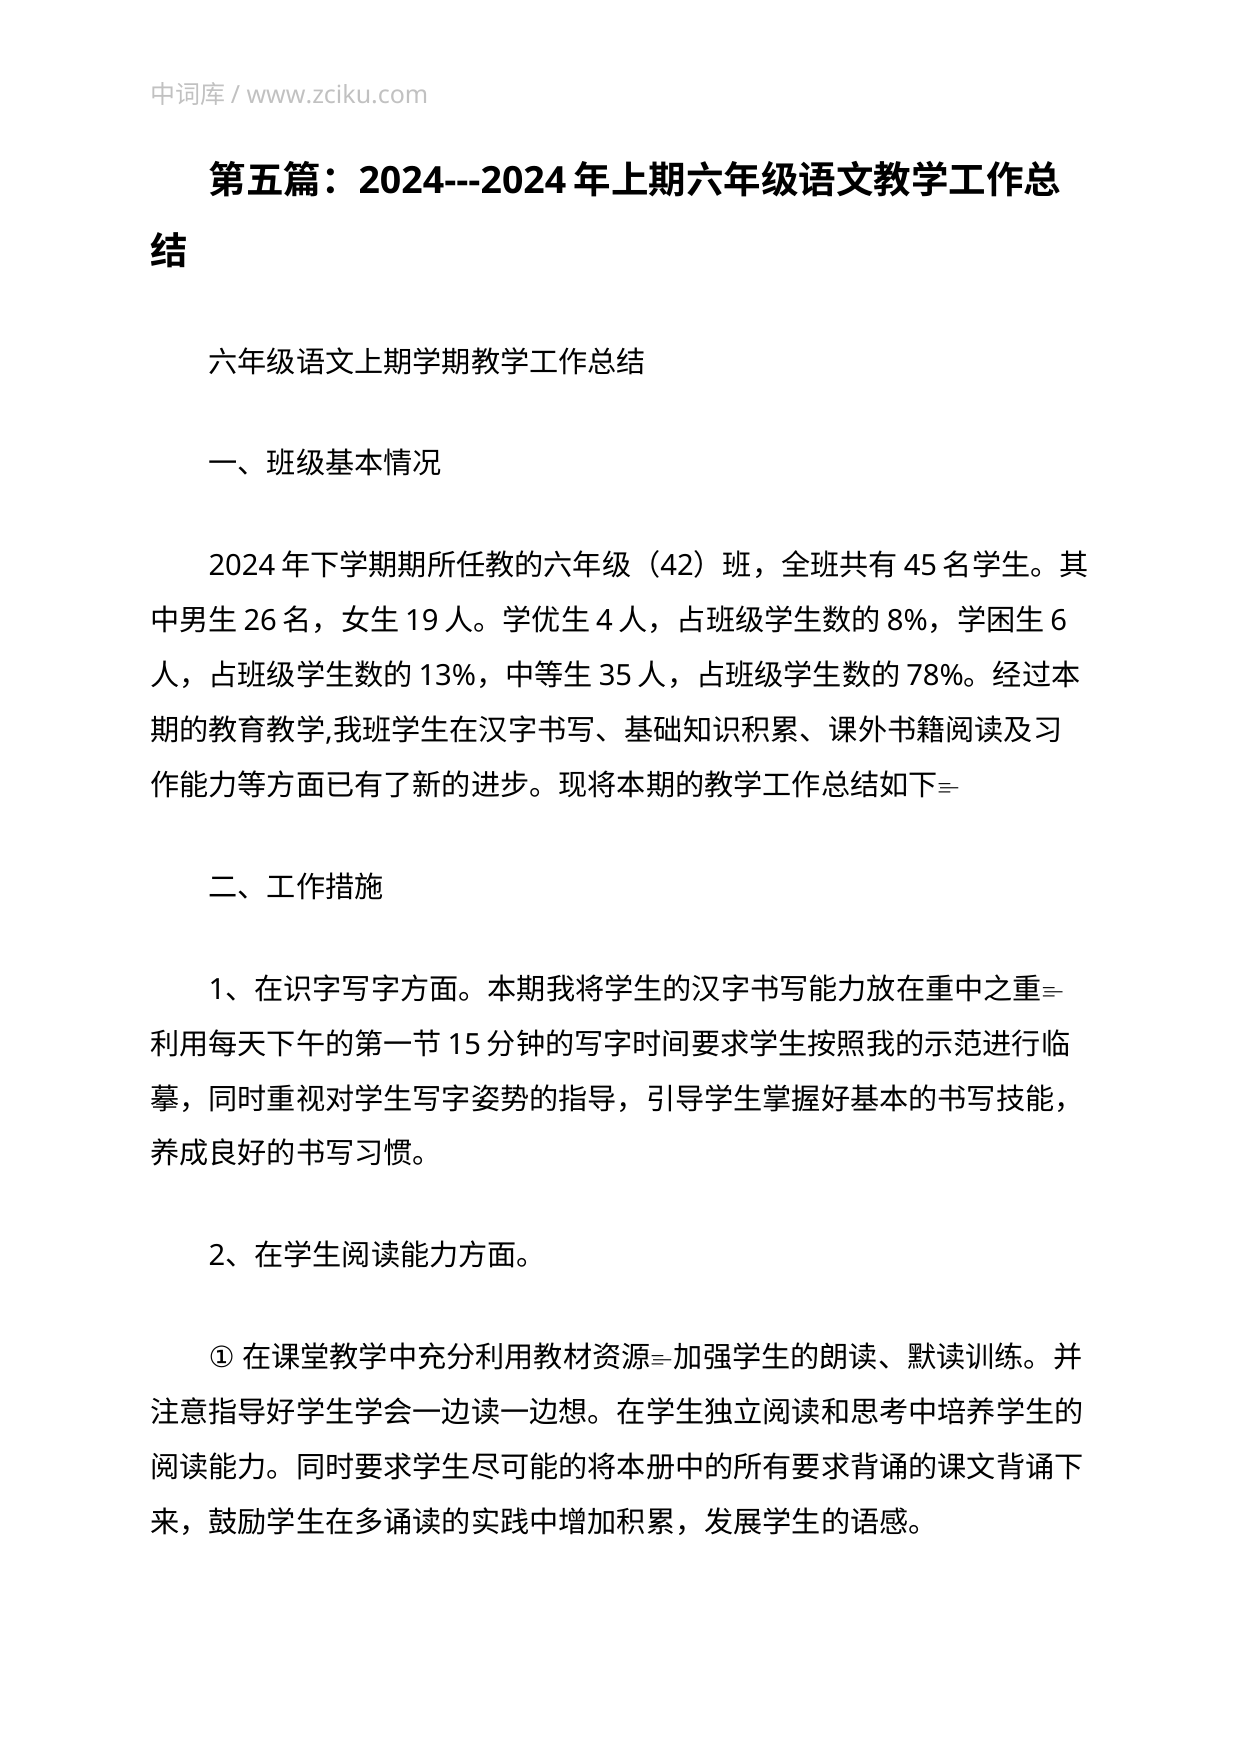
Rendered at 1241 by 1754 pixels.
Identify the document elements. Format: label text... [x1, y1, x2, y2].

text 一、班级基本情况 [150, 440, 1090, 482]
text 1、在识字写字方面。本期我将学生的汉字书写能力放在重中之重利用每天下午的第一节15分钟的写字时间要求学生按照我的示范进行临摹，同时重视对学生写字姿势的指导，引导学生掌握好基本的书写技能，养成良好的书写习惯。 [150, 965, 1090, 1172]
text ① 在课堂教学中充分利用教材资源加强学生的朗读、默读训练。并注意指导好学生学会一边读一边想。在学生独立阅读和思考中培养学生的阅读能力。同时要求学生尽可能的将本册中的所有要求背诵的课文背诵下来，鼓励学生在多诵读的实践中增加积累，发展学生的语感。 [150, 1334, 1090, 1541]
text 六年级语文上期学期教学工作总结 [150, 338, 1090, 380]
text 2024年下学期期所任教的六年级（42）班，全班共有45名学生。其中男生26名，女生19人。学优生4人，占班级学生数的8%，学困生6人，占班级学生数的13%，中等生35人，占班级学生数的78%。经过本期的教育教学,我班学生在汉字书写、基础知识积累、课外书籍阅读及习作能力等方面已有了新的进步。现将本期的教学工作总结如下 [150, 542, 1090, 804]
text 二、工作措施 [150, 863, 1090, 906]
text 2、在学生阅读能力方面。 [150, 1232, 1090, 1274]
text 第五篇：2024---2024年上期六年级语文教学工作总结 [150, 150, 1090, 275]
